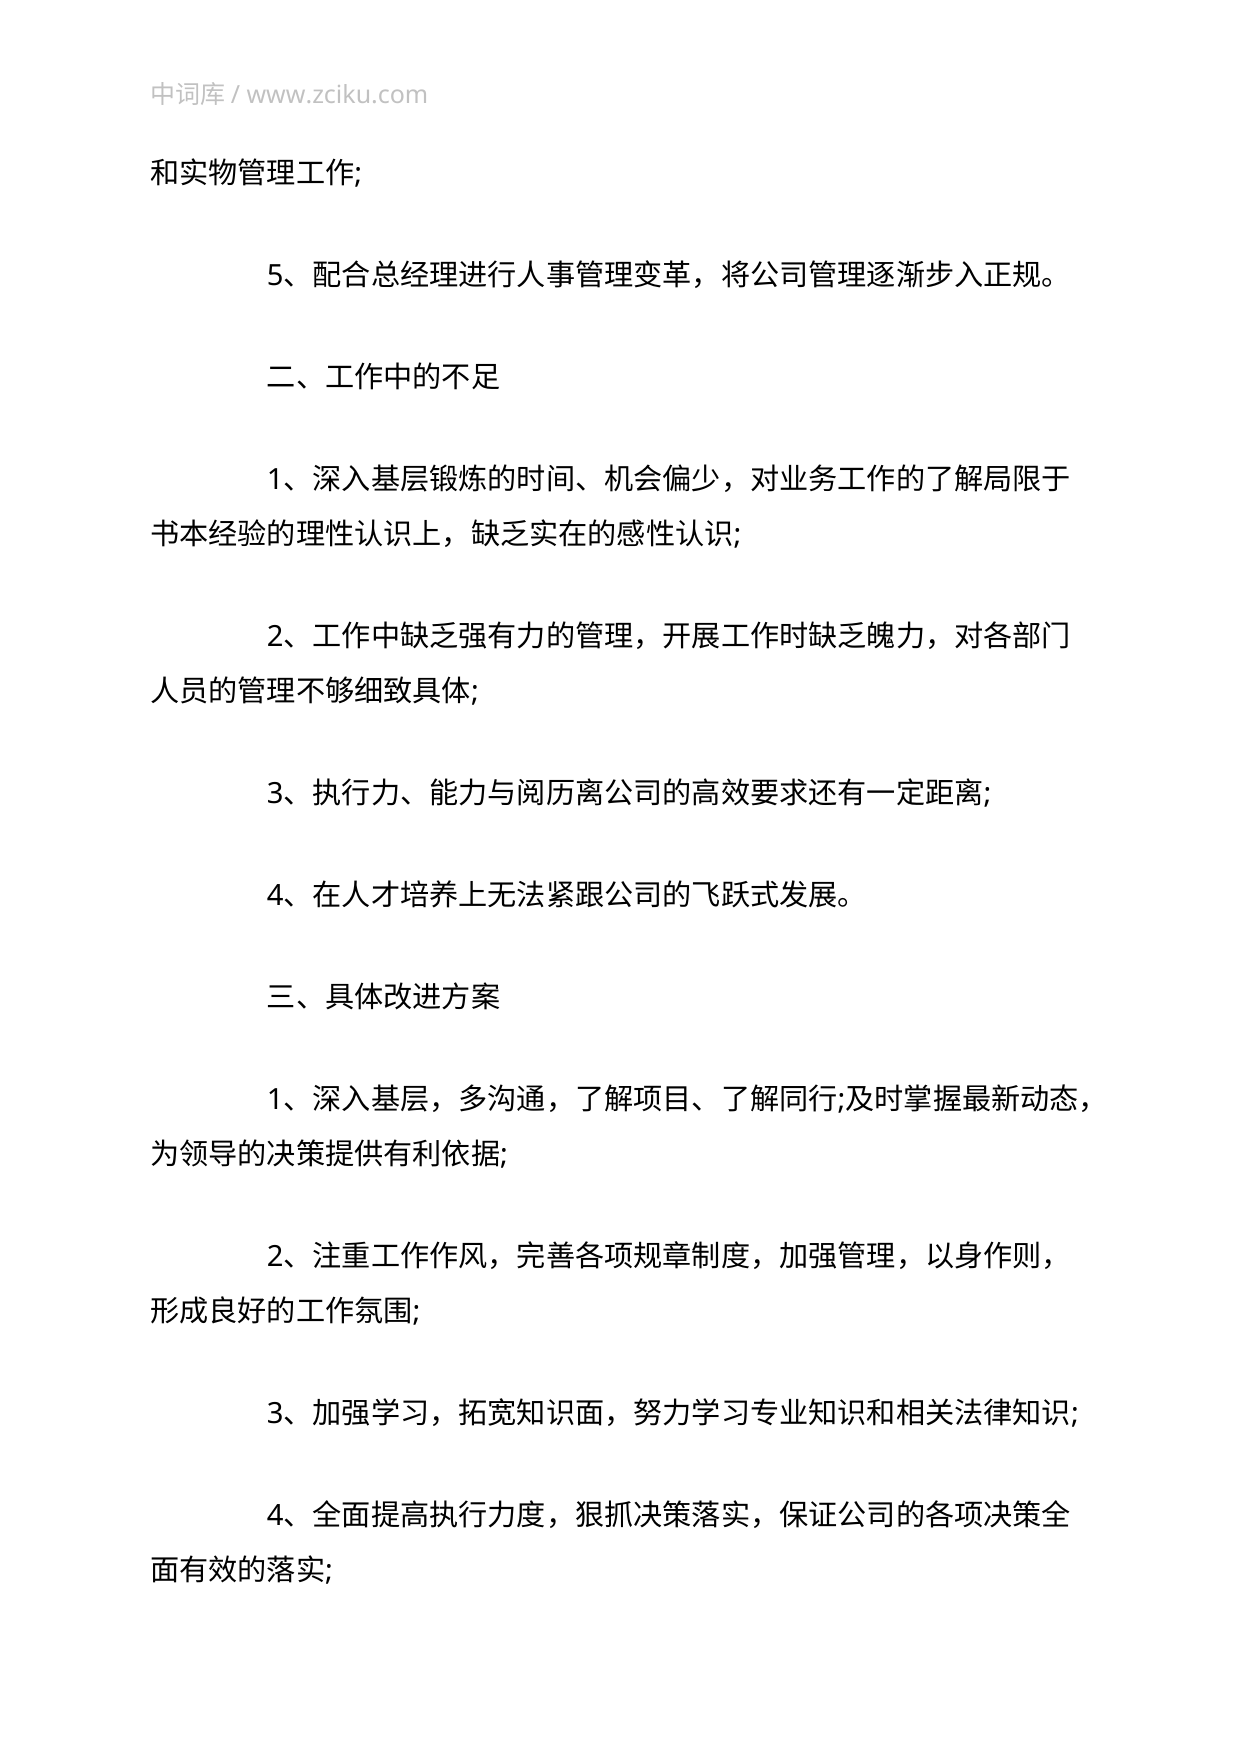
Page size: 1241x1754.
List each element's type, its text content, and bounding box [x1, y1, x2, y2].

text 1、深入基层，多沟通，了解项目、了解同行;及时掌握最新动态，为领导的决策提供有利依据; [150, 1075, 1090, 1173]
text 1、深入基层锻炼的时间、机会偏少，对业务工作的了解局限于书本经验的理性认识上，缺乏实在的感性认识; [150, 456, 1090, 553]
text 5、配合总经理进行人事管理变革，将公司管理逐渐步入正规。 [150, 252, 1090, 294]
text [150, 150, 1090, 192]
text 4、全面提高执行力度，狠抓决策落实，保证公司的各项决策全面有效的落实; [150, 1491, 1090, 1589]
text 二、工作中的不足 [150, 354, 1090, 396]
text 2、工作中缺乏强有力的管理，开展工作时缺乏魄力，对各部门人员的管理不够细致具体; [150, 613, 1090, 710]
text 2、注重工作作风，完善各项规章制度，加强管理，以身作则，形成良好的工作氛围; [150, 1232, 1090, 1330]
text 3、执行力、能力与阅历离公司的高效要求还有一定距离; [150, 770, 1090, 812]
text 3、加强学习，拓宽知识面，努力学习专业知识和相关法律知识; [150, 1389, 1090, 1432]
text 三、具体改进方案 [150, 974, 1090, 1016]
text 4、在人才培养上无法紧跟公司的飞跃式发展。 [150, 872, 1090, 914]
